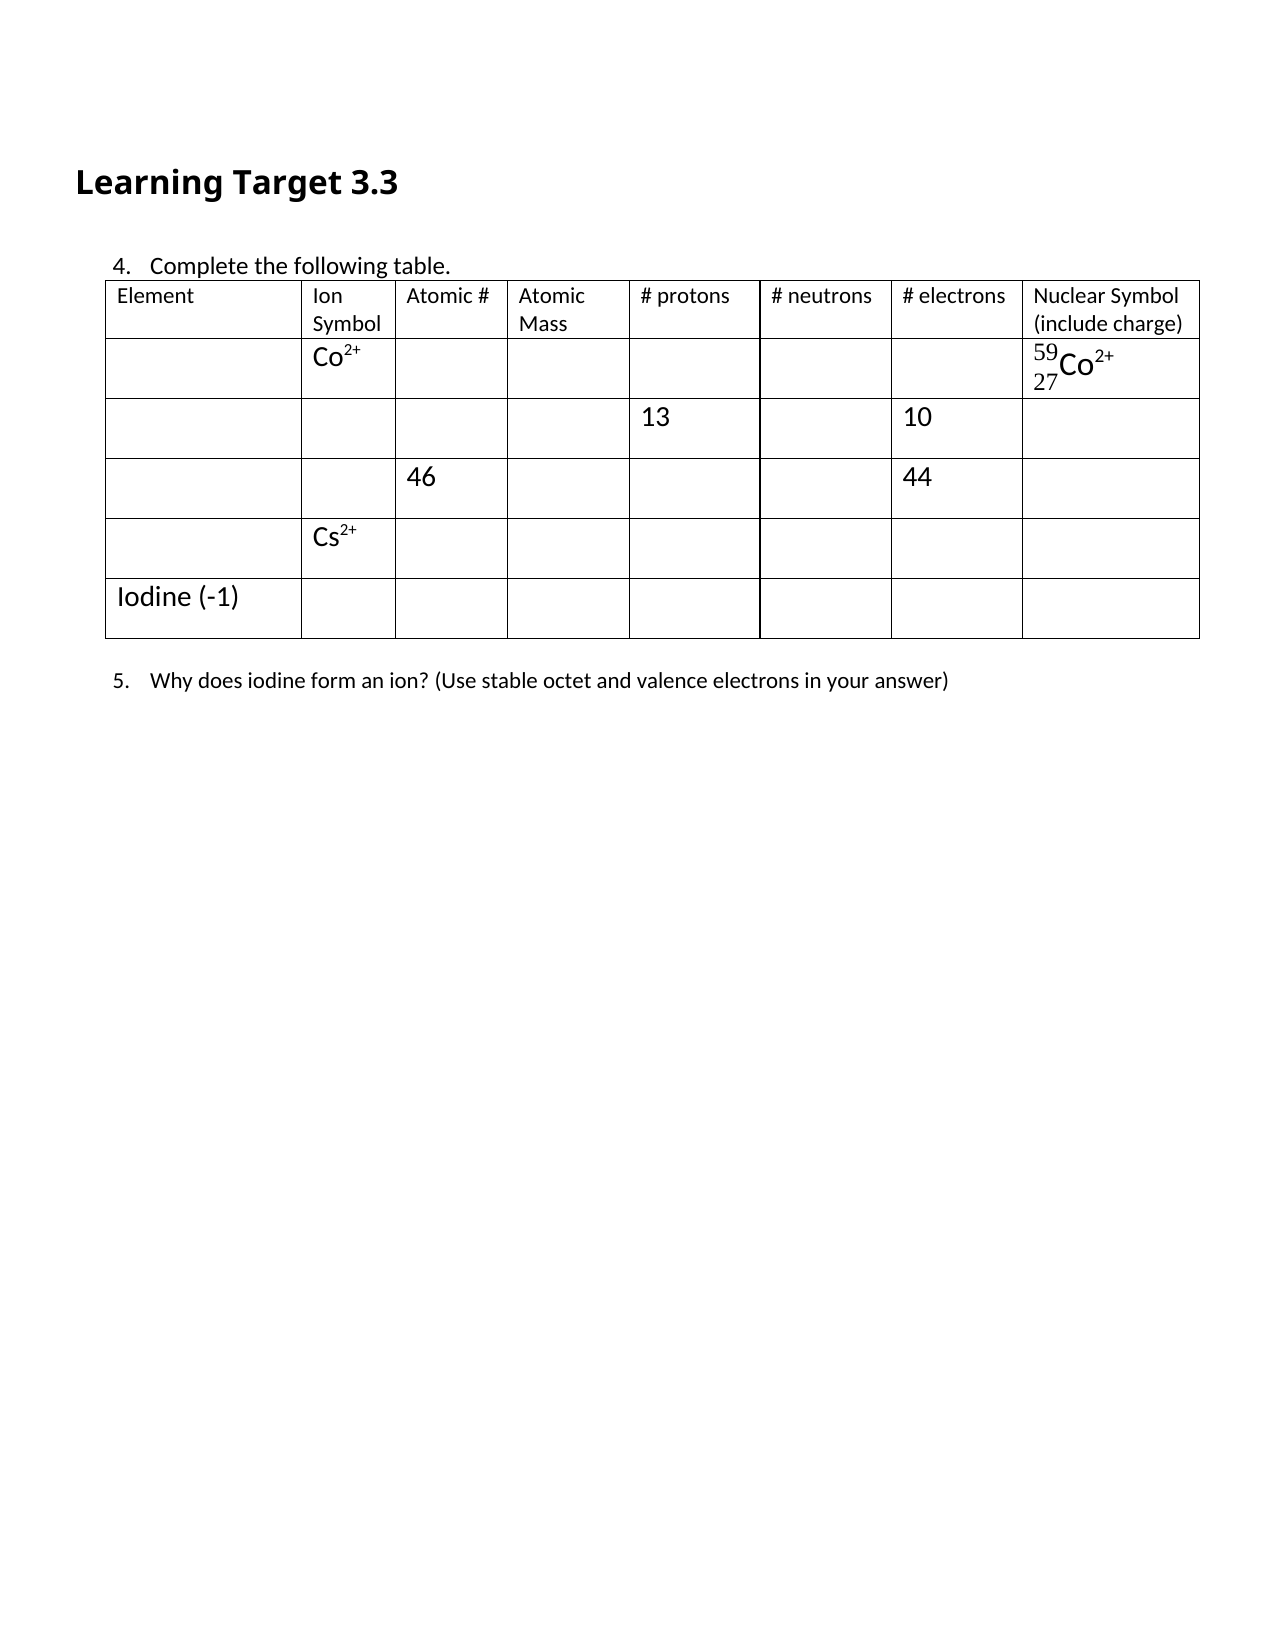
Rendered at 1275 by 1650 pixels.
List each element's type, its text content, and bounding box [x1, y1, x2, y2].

table_cell [761, 339, 891, 397]
table_header Nuclear Symbol (include charge) [1023, 281, 1199, 337]
table_cell [1023, 399, 1199, 457]
table_cell [396, 399, 507, 457]
table_header # neutrons [761, 281, 891, 337]
table_cell [396, 579, 507, 637]
table_header # electrons [892, 281, 1022, 337]
table_cell [630, 459, 759, 517]
table_cell [106, 459, 301, 517]
table_cell [761, 519, 891, 577]
table_cell [396, 339, 507, 397]
table_header # protons [630, 281, 759, 337]
table_cell [106, 399, 301, 457]
table_header Atomic Mass [508, 281, 629, 337]
table_cell [508, 399, 629, 457]
table_cell [106, 339, 301, 397]
table_cell Co2+ [302, 339, 395, 397]
table_cell [761, 459, 891, 517]
text Learning Target 3.3 [75, 159, 1200, 204]
table_header Element [106, 281, 301, 337]
table_cell [396, 519, 507, 577]
table_cell 10 [892, 399, 1022, 457]
table_cell 13 [630, 399, 759, 457]
table_cell Co2+ [1023, 339, 1199, 397]
table_cell [302, 579, 395, 637]
table_cell Iodine (-1) [106, 579, 301, 637]
table_cell [1023, 519, 1199, 577]
table_cell [892, 519, 1022, 577]
table_header Ion Symbol [302, 281, 395, 337]
table_cell [302, 459, 395, 517]
table_cell [508, 459, 629, 517]
table_cell [1023, 459, 1199, 517]
table_cell 44 [892, 459, 1022, 517]
table_cell [892, 579, 1022, 637]
list Why does iodine form an ion? (Use stable octet and valence electrons in your answer) [112, 667, 1200, 694]
table_cell [302, 399, 395, 457]
table_cell [106, 519, 301, 577]
table_cell [892, 339, 1022, 397]
table_cell [1023, 579, 1199, 637]
table_header Atomic # [396, 281, 507, 337]
table_cell [630, 579, 759, 637]
table_cell [761, 579, 891, 637]
list Complete the following table. [112, 250, 1200, 280]
table_cell 46 [396, 459, 507, 517]
table_cell [761, 399, 891, 457]
table_cell [508, 579, 629, 637]
table_cell [508, 339, 629, 397]
table_cell Cs2+ [302, 519, 395, 577]
table_cell [630, 519, 759, 577]
table_cell [630, 339, 759, 397]
table_cell [508, 519, 629, 577]
